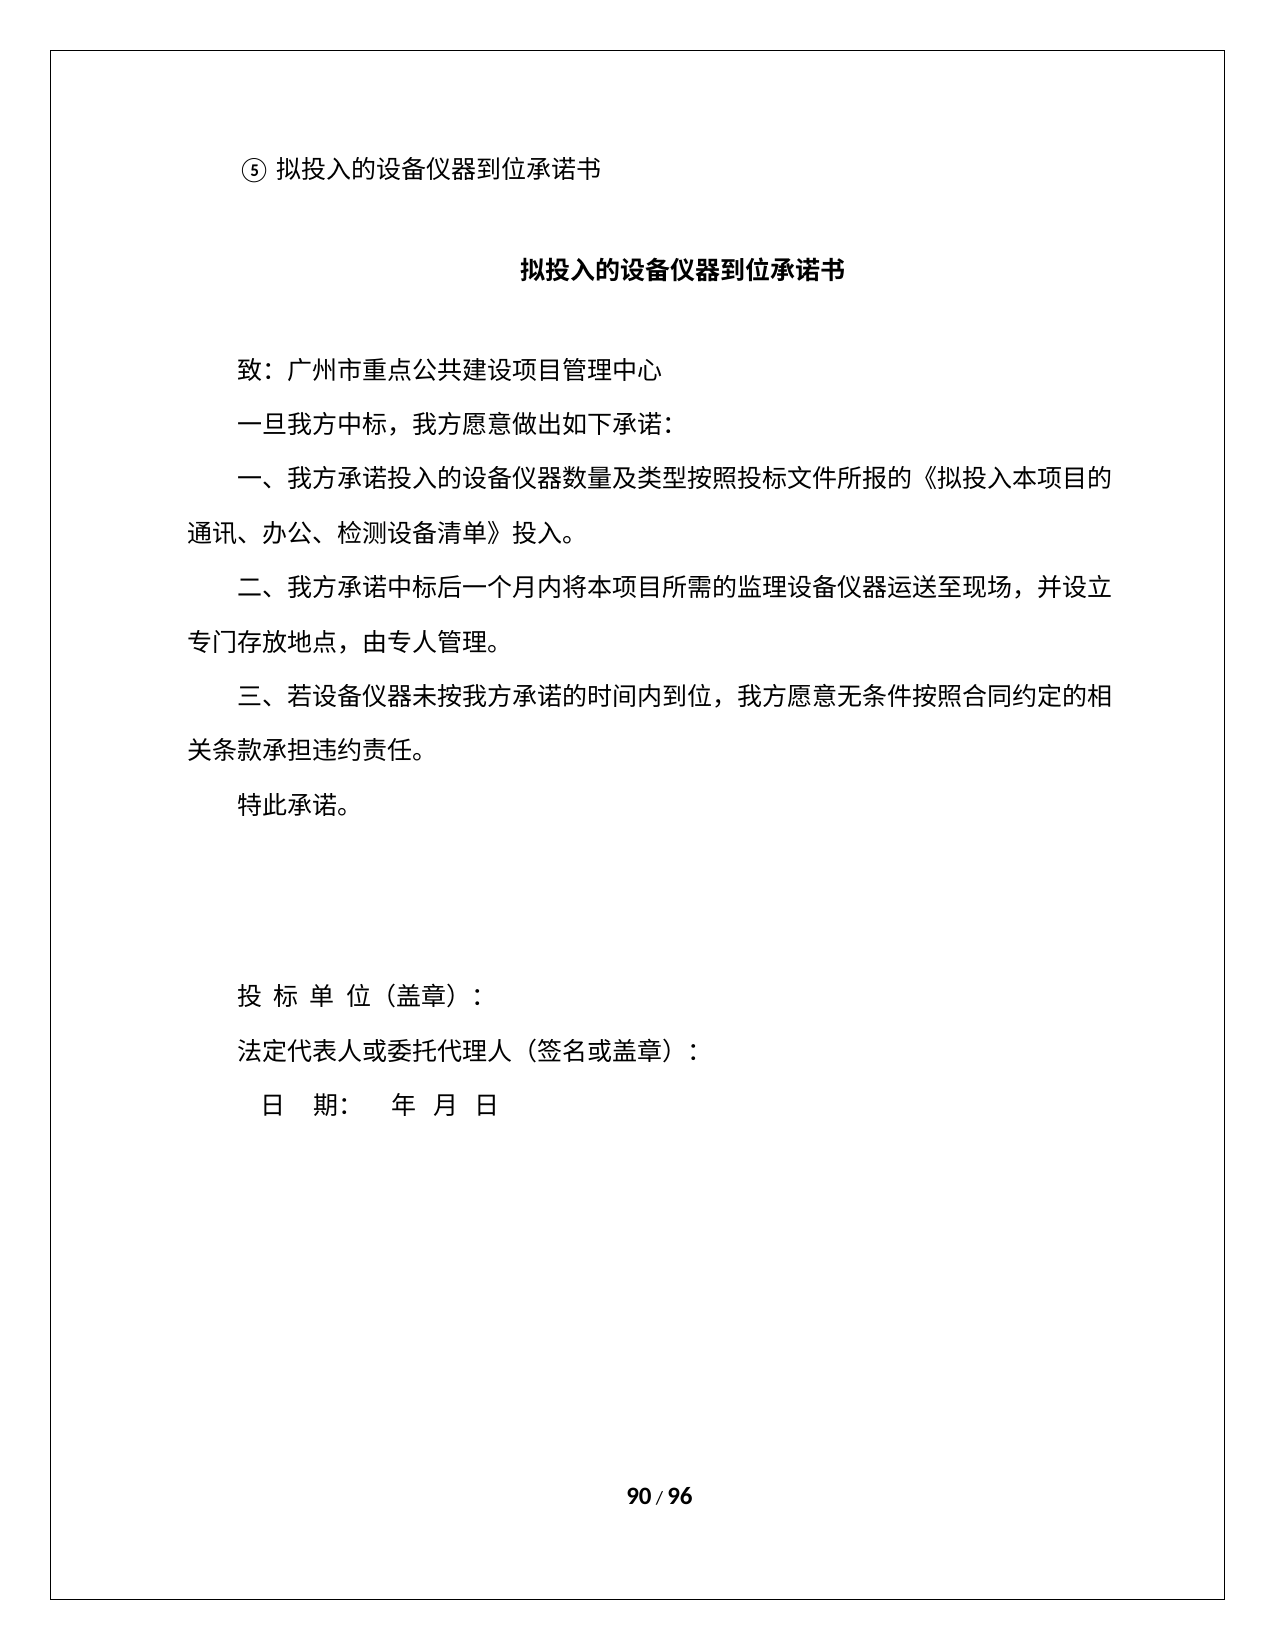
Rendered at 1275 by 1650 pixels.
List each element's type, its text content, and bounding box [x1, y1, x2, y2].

text 致：广州市重点公共建设项目管理中心 [187, 350, 1127, 386]
text 三、若设备仪器未按我方承诺的时间内到位，我方愿意无条件按照合同约定的相关条款承担违约责任。 [187, 676, 1127, 767]
text 投 标 单 位（盖章）： [187, 977, 1127, 1013]
text 二、我方承诺中标后一个月内将本项目所需的监理设备仪器运送至现场，并设立专门存放地点，由专人管理。 [187, 568, 1127, 658]
text 特此承诺。 [187, 785, 1127, 821]
text 一旦我方中标，我方愿意做出如下承诺： [187, 404, 1127, 441]
text ⑤拟投入的设备仪器到位承诺书 [187, 150, 1127, 186]
text 一、我方承诺投入的设备仪器数量及类型按照投标文件所报的《拟投入本项目的通讯、办公、检测设备清单》投入。 [187, 459, 1127, 549]
text 日 期： 年 月 日 [187, 1086, 1127, 1122]
text 拟投入的设备仪器到位承诺书 [187, 250, 1127, 286]
text 法定代表人或委托代理人（签名或盖章）： [187, 1031, 1127, 1067]
